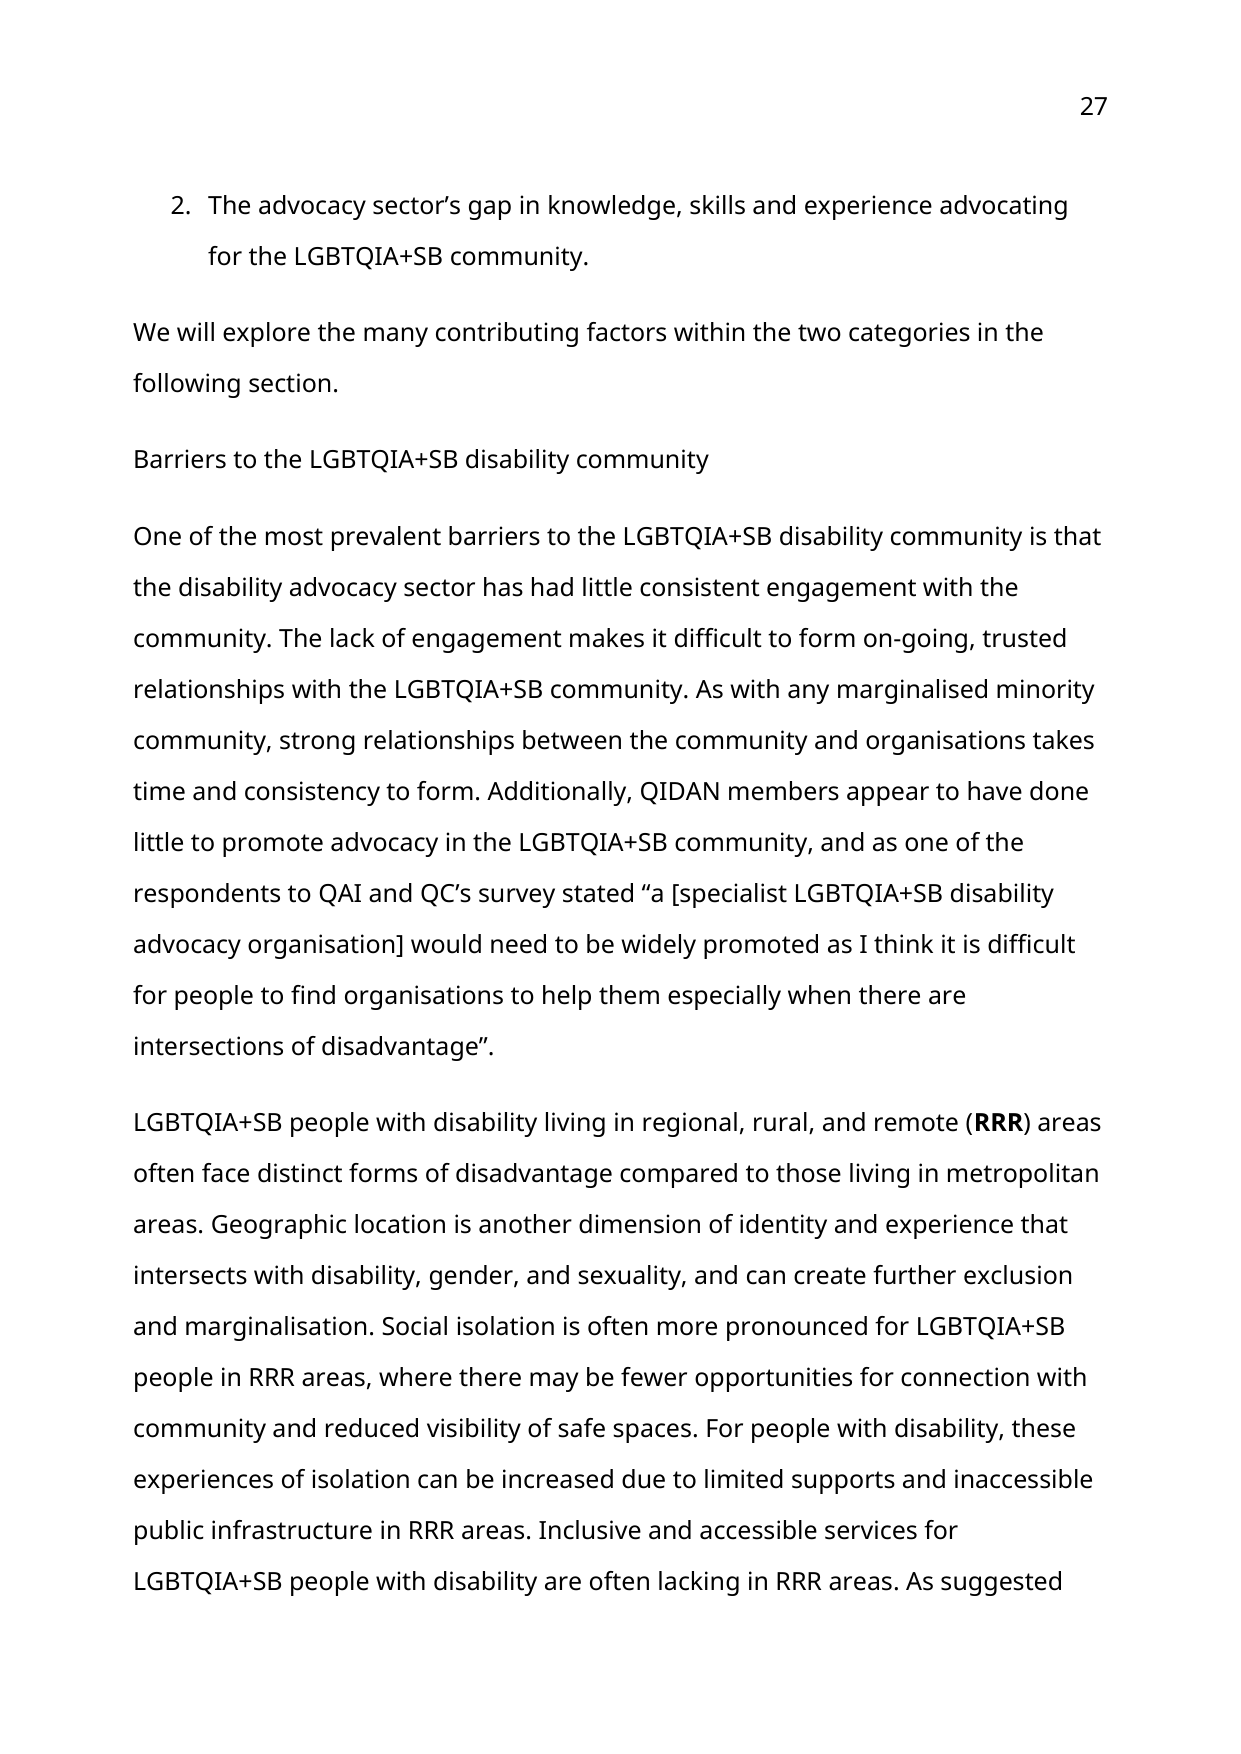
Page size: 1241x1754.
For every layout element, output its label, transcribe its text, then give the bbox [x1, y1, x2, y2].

text One of the most prevalent barriers to the LGBTQIA+SB disability community is that the disability advocacy sector has had little consistent engagement with the community. The lack of engagement makes it difficult to form on-going, trusted relationships with the LGBTQIA+SB community. As with any marginalised minority community, strong relationships between the community and organisations takes time and consistency to form. Additionally, QIDAN members appear to have done little to promote advocacy in the LGBTQIA+SB community, and as one of the respondents to QAI and QC’s survey stated “a [specialist LGBTQIA+SB disability advocacy organisation] would need to be widely promoted as I think it is difficult for people to find organisations to help them especially when there are intersections of disadvantage”. [133, 518, 1108, 1063]
subtitle Barriers to the LGBTQIA+SB disability community [133, 442, 1108, 476]
list The advocacy sector’s gap in knowledge, skills and experience advocating for the LGBTQIA+SB community. [170, 188, 1108, 273]
text We will explore the many contributing factors within the two categories in the following section. [133, 315, 1108, 400]
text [133, 1105, 1108, 1598]
